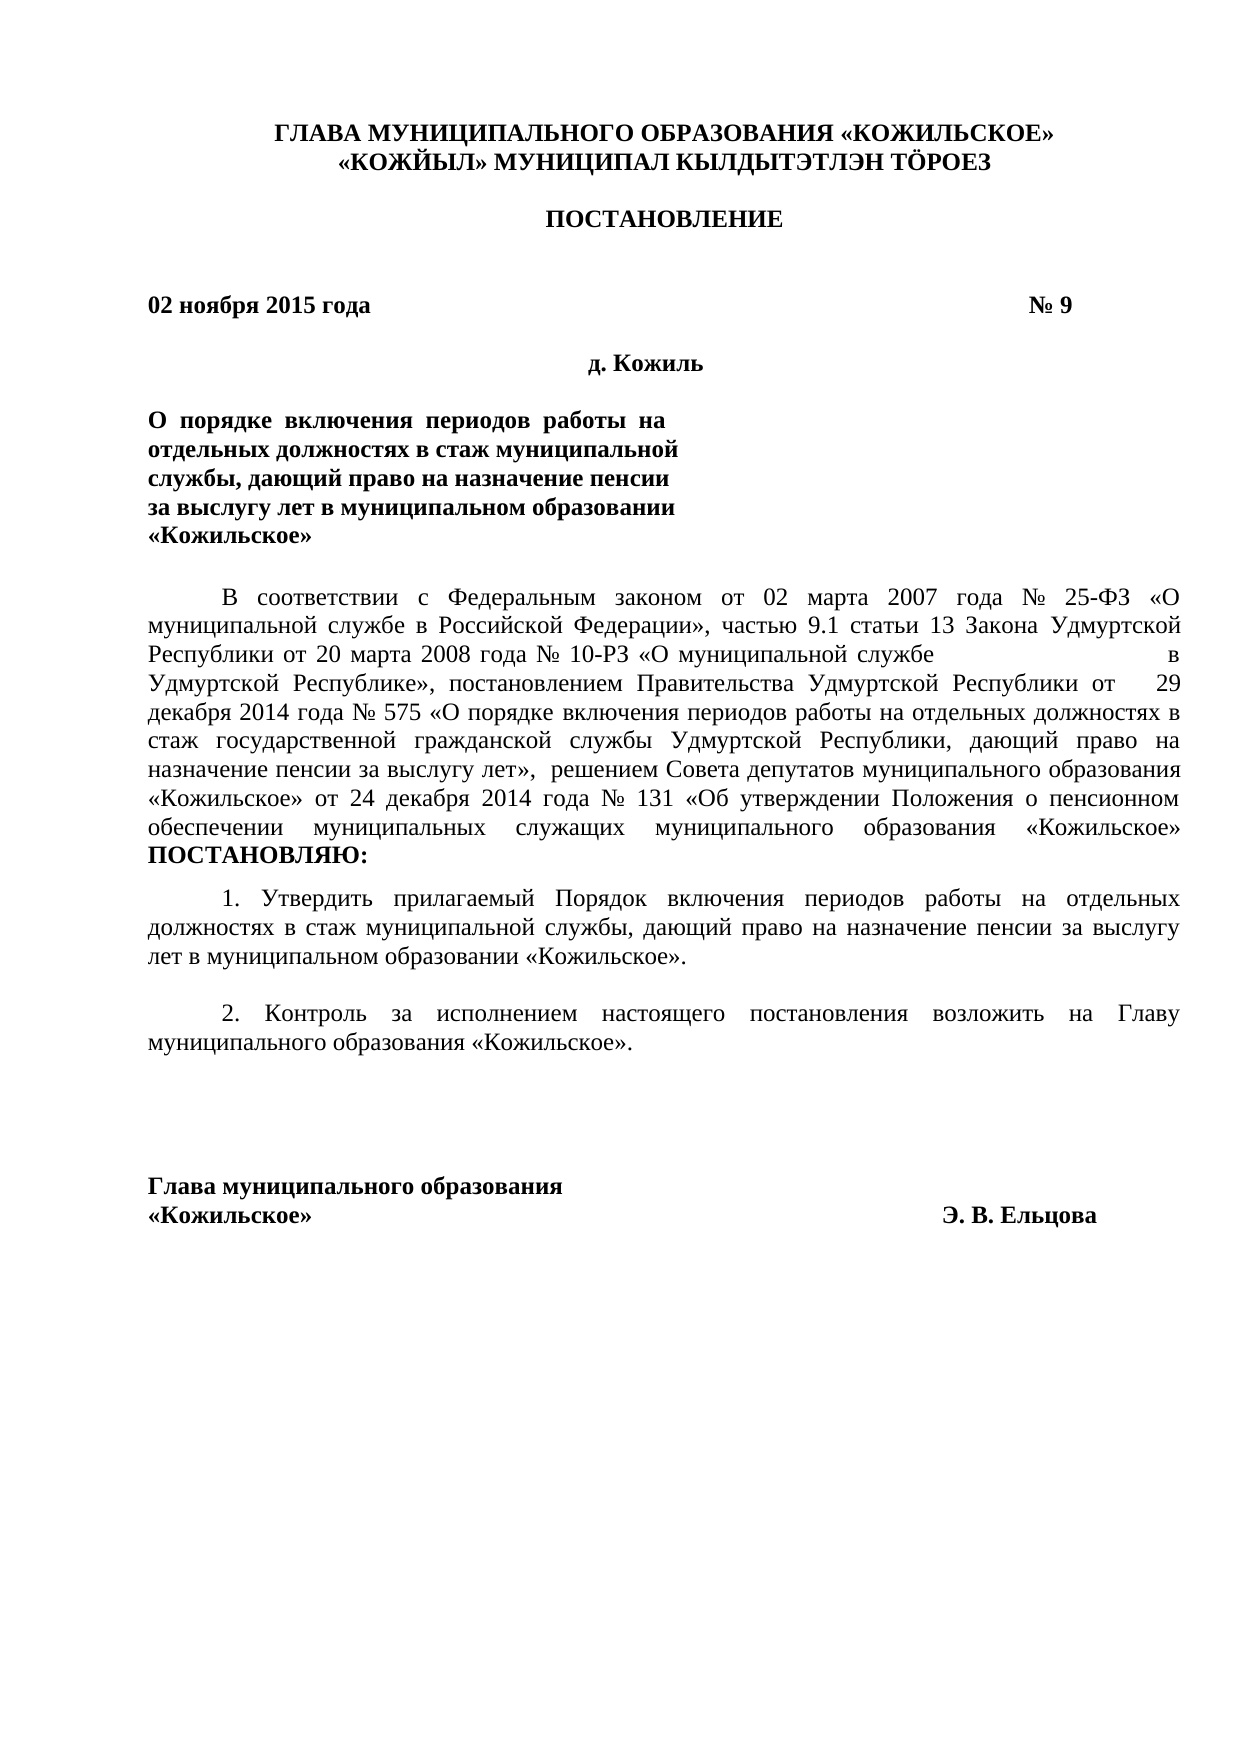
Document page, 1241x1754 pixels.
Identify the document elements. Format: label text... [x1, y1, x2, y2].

table_header Глава муниципального образования «Кожильское» [136, 1171, 930, 1228]
text д. Кожиль [110, 348, 1181, 377]
text отдельных должностях в стаж муниципальной [148, 434, 1181, 463]
text службы, дающий право на назначение пенсии [148, 463, 1181, 492]
text 1. Утвердить прилагаемый Порядок включения периодов работы на отдельных должностях в стаж муниципальной службы, дающий право на назначение пенсии за выслугу лет в муниципальном образовании «Кожильское». [148, 883, 1181, 970]
text за выслугу лет в муниципальном образовании [148, 492, 1181, 521]
text 2. Контроль за исполнением настоящего постановления возложить на Главу муниципального образования «Кожильское». [148, 998, 1181, 1056]
table_header Э. В. Ельцова [930, 1171, 1152, 1228]
text О порядке включения периодов работы на [148, 406, 1181, 434]
table_header № 9 [635, 291, 1122, 348]
text «КОЖЙЫЛ» МУНИЦИПАЛ КЫЛДЫТЭТЛЭН ТÖРОЕЗ [148, 147, 1181, 176]
text ГЛАВА МУНИЦИПАЛЬНОГО ОБРАЗОВАНИЯ «КОЖИЛЬСКОЕ» [148, 118, 1181, 147]
text «Кожильское» [148, 521, 1181, 549]
text В соответствии с Федеральным законом от 02 марта 2007 года № 25-ФЗ «О муниципальной службе в Российской Федерации», частью 9.1 статьи 13 Закона Удмуртской Республики от 20 марта 2008 года № 10-РЗ «О муниципальной службе в Удмуртской Республике», постановлением Правительства Удмуртской Республики от 29 декабря 2014 года № 575 «О порядке включения периодов работы на отдельных должностях в стаж государственной гражданской службы Удмуртской Республики, дающий право на назначение пенсии за выслугу лет», решением Совета депутатов муниципального образования «Кожильское» от 24 декабря 2014 года № 131 «Об утверждении Положения о пенсионном обеспечении муниципальных служащих муниципального образования «Кожильское» ПОСТАНОВЛЯЮ: [148, 582, 1181, 869]
table_header 02 ноября 2015 года [136, 291, 635, 348]
text ПОСТАНОВЛЕНИЕ [148, 204, 1181, 233]
